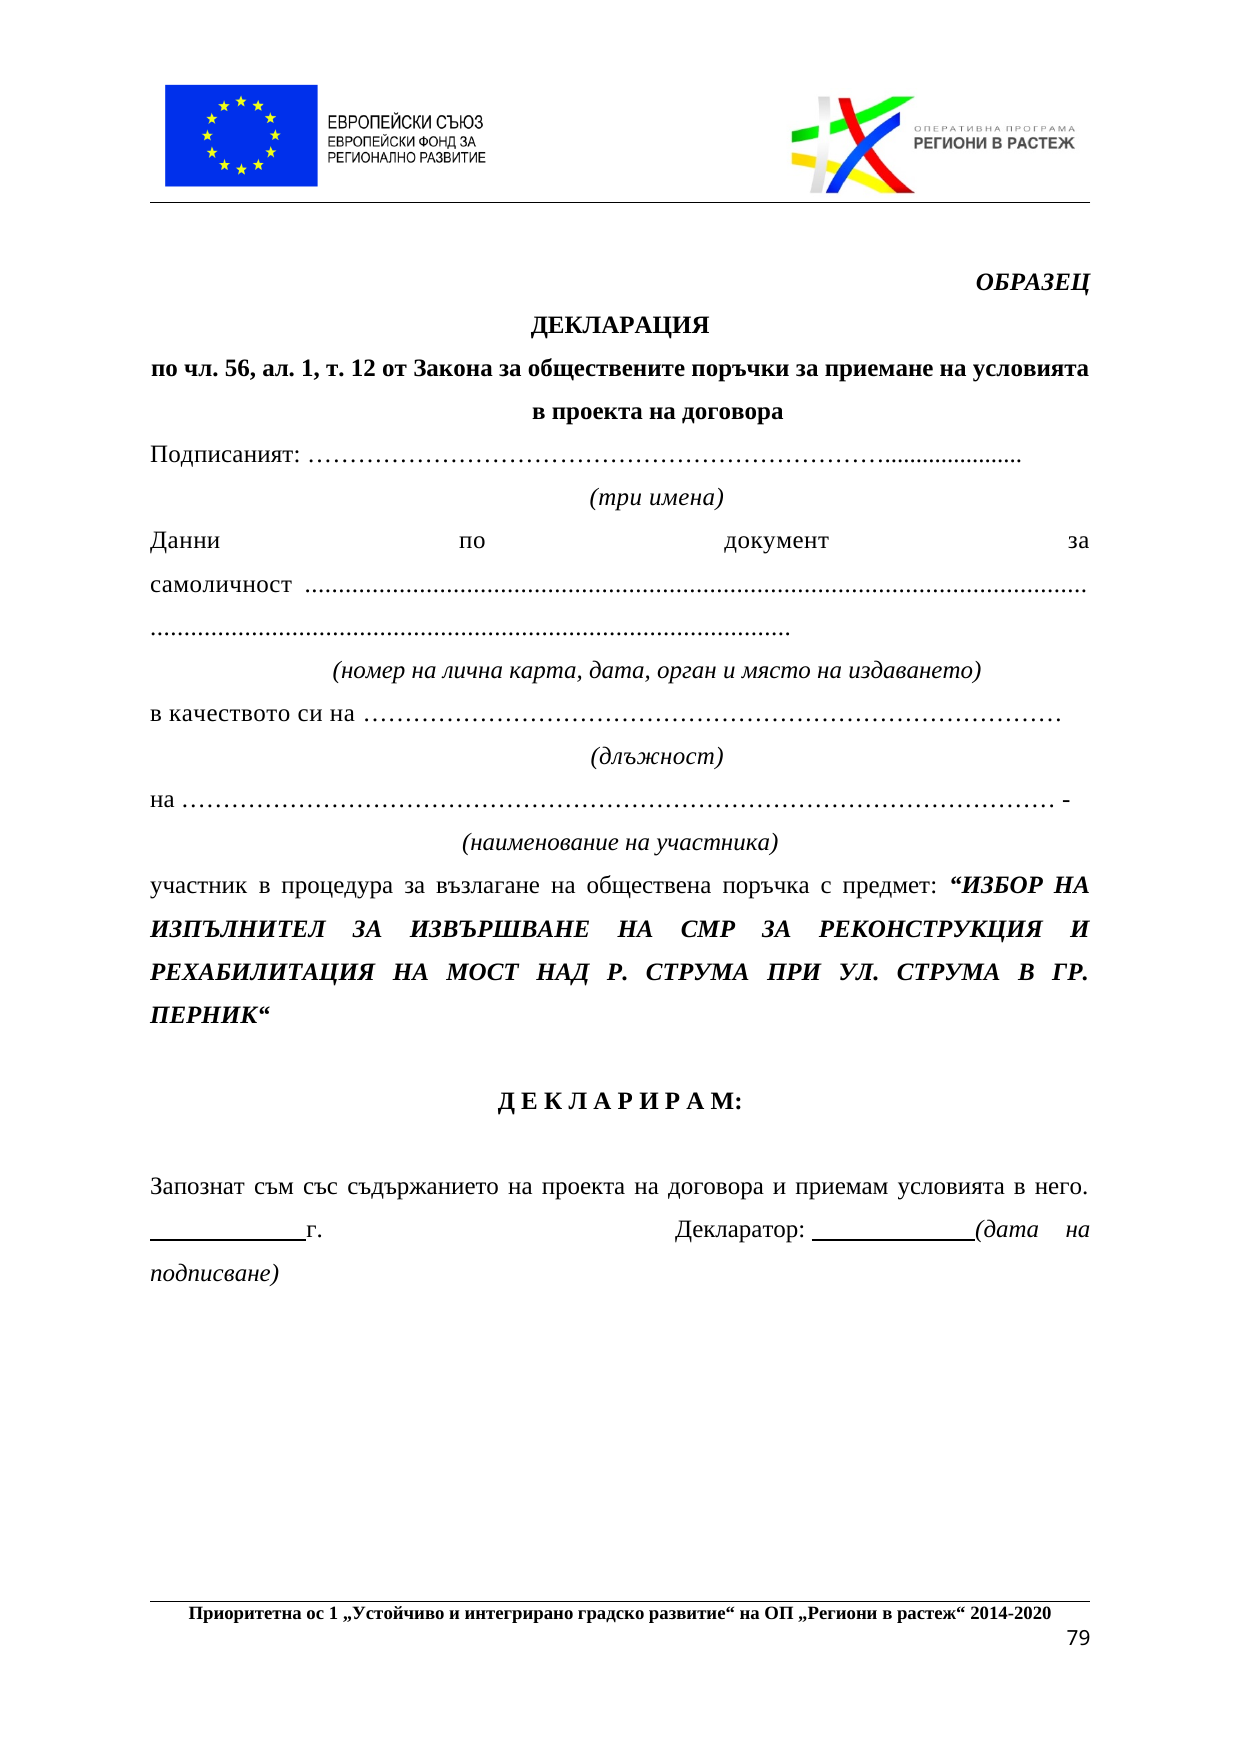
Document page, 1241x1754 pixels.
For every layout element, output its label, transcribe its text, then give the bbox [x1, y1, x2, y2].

picture [776, 88, 1095, 200]
text Д Е К Л А Р И Р А М: [150, 1086, 1090, 1115]
text по чл. 56, ал. 1, т. 12 от Закона за обществените поръчки за приемане на условията в проекта на договора [150, 353, 1090, 425]
text в качеството си на ………………………………………………………………………… [150, 698, 1090, 727]
text (три имена) [150, 482, 1089, 511]
subtitle ОБРАЗЕЦ [150, 267, 1090, 296]
text ДЕКЛАРАЦИЯ [150, 310, 1090, 339]
text участник в процедура за възлагане на обществена поръчка с предмет: “ИЗБОР НА ИЗПЪЛНИТЕЛ ЗА ИЗВЪРШВАНЕ НА СМР ЗА РЕКОНСТРУКЦИЯ И РЕХАБИЛИТАЦИЯ НА МОСТ НАД Р. СТРУМА ПРИ УЛ. СТРУМА В ГР. ПЕРНИК“ [150, 871, 1090, 1029]
text Запознат съм със съдържанието на проекта на договора и приемам условията в него. г. Декларатор: (дата на подписване) [150, 1171, 1090, 1286]
picture [150, 73, 513, 200]
text (номер на лична карта, дата, орган и място на издаването) [150, 655, 1090, 684]
text Данни по документ за самоличност ................................................................................................................................................................................................................... [150, 526, 1089, 641]
text (длъжност) [150, 741, 1090, 770]
text (наименование на участника) [150, 827, 1090, 856]
text Подписаният: ……………………………………………………………...................... [150, 439, 1090, 468]
text на …………………………………………………………………………………………… - [150, 784, 1090, 813]
